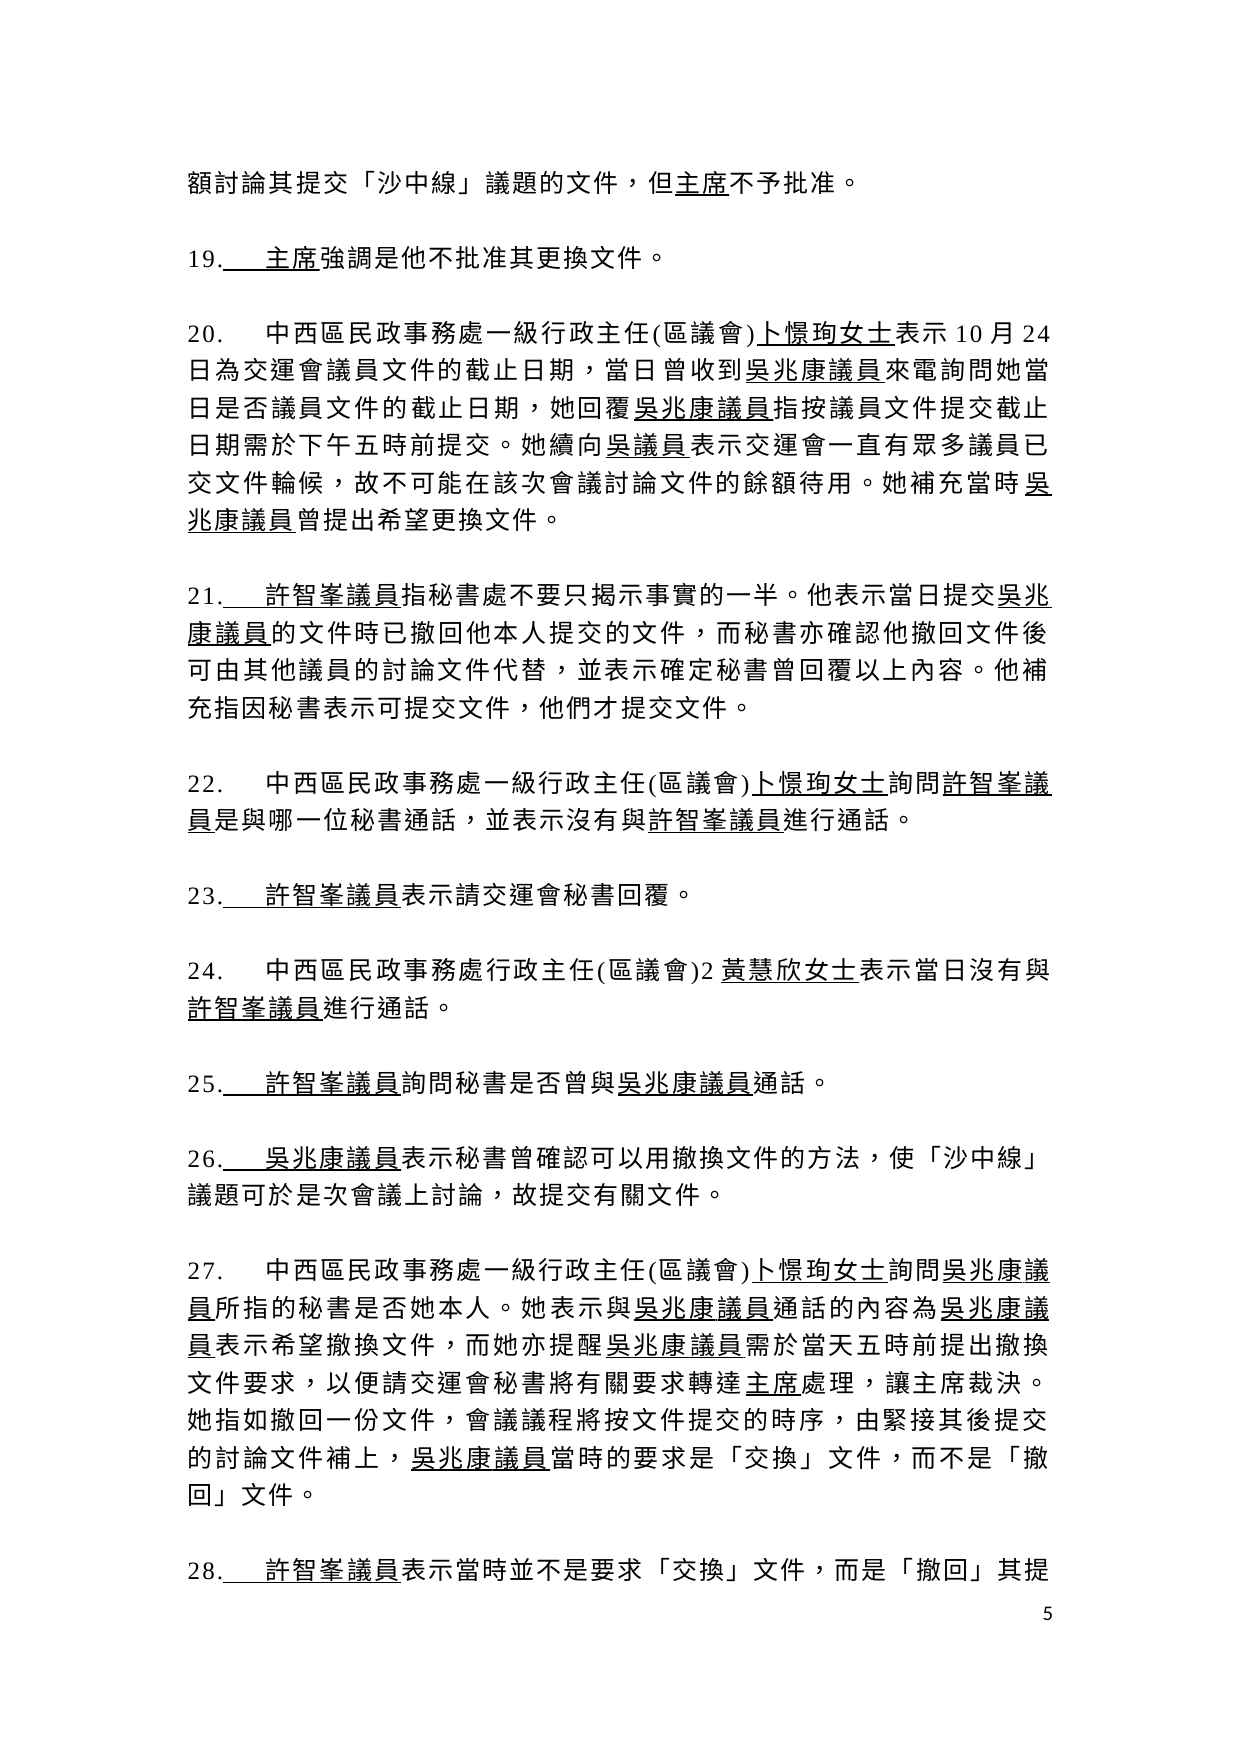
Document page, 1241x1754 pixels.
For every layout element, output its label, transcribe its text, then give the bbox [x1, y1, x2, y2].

list 許智峯議員表示請交運會秘書回覆。 [187, 875, 1050, 912]
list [187, 162, 1050, 200]
list 中西區民政事務處一級行政主任(區議會)卜憬珣女士表示10月24日為交運會議員文件的截止日期，當日曾收到吳兆康議員來電詢問她當日是否議員文件的截止日期，她回覆吳兆康議員指按議員文件提交截止日期需於下午五時前提交。她續向吳議員表示交運會一直有眾多議員已交文件輪候，故不可能在該次會議討論文件的餘額待用。她補充當時吳兆康議員曾提出希望更換文件。 [187, 312, 1050, 537]
list 中西區民政事務處一級行政主任(區議會)卜憬珣女士詢問吳兆康議員所指的秘書是否她本人。她表示與吳兆康議員通話的內容為吳兆康議員表示希望撤換文件，而她亦提醒吳兆康議員需於當天五時前提出撤換文件要求，以便請交運會秘書將有關要求轉達主席處理，讓主席裁決。她指如撤回一份文件，會議議程將按文件提交的時序，由緊接其後提交的討論文件補上，吳兆康議員當時的要求是「交換」文件，而不是「撤回」文件。 [187, 1250, 1050, 1512]
list 許智峯議員詢問秘書是否曾與吳兆康議員通話。 [187, 1062, 1050, 1100]
list 吳兆康議員表示秘書曾確認可以用撤換文件的方法，使「沙中線」議題可於是次會議上討論，故提交有關文件。 [187, 1137, 1050, 1212]
list 主席強調是他不批准其更換文件。 [187, 237, 1050, 275]
list 中西區民政事務處一級行政主任(區議會)卜憬珣女士詢問許智峯議員是與哪一位秘書通話，並表示沒有與許智峯議員進行通話。 [187, 762, 1050, 837]
list 中西區民政事務處行政主任(區議會)2黃慧欣女士表示當日沒有與許智峯議員進行通話。 [187, 950, 1050, 1025]
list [187, 1550, 1050, 1587]
list 許智峯議員指秘書處不要只揭示事實的一半。他表示當日提交吳兆康議員的文件時已撤回他本人提交的文件，而秘書亦確認他撤回文件後可由其他議員的討論文件代替，並表示確定秘書曾回覆以上內容。他補充指因秘書表示可提交文件，他們才提交文件。 [187, 575, 1050, 725]
